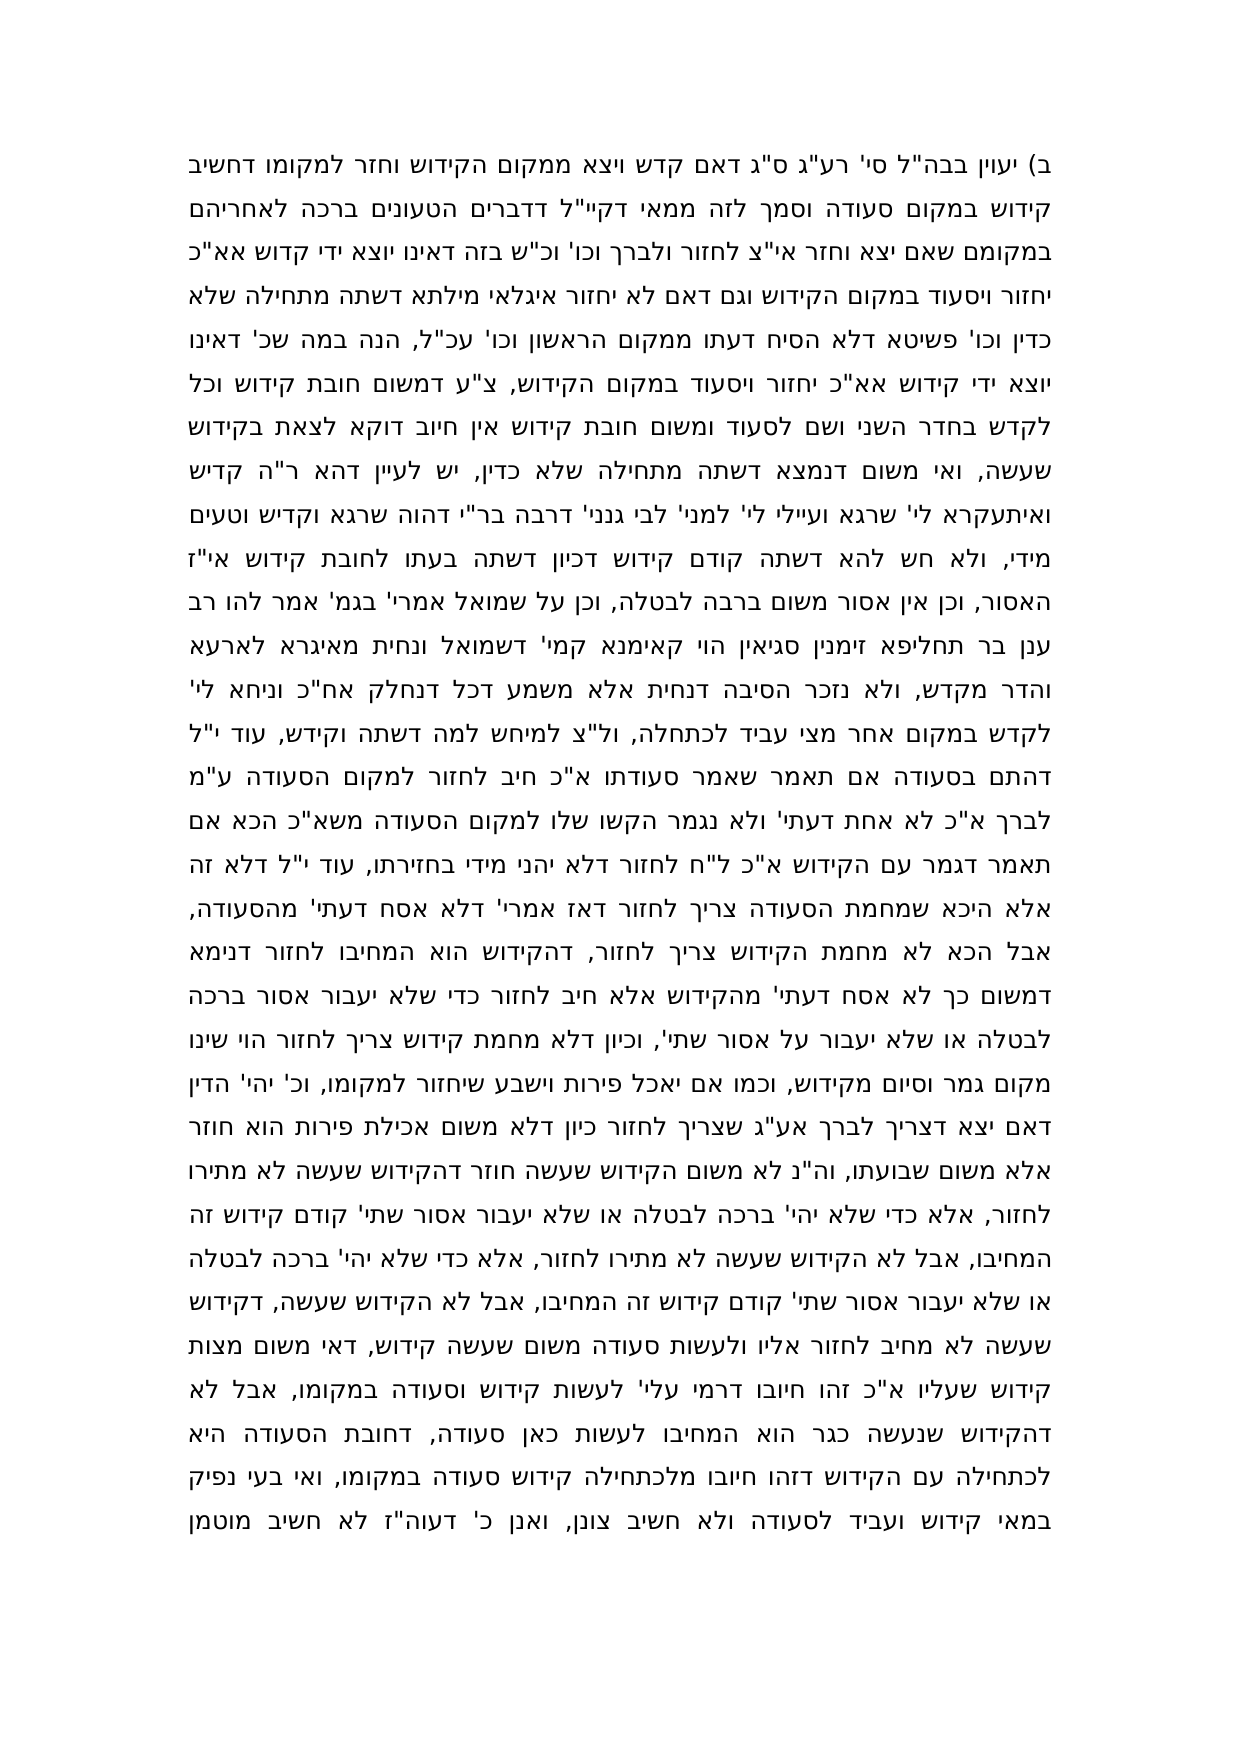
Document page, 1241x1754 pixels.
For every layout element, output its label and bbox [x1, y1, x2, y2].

text [187, 150, 1053, 1535]
